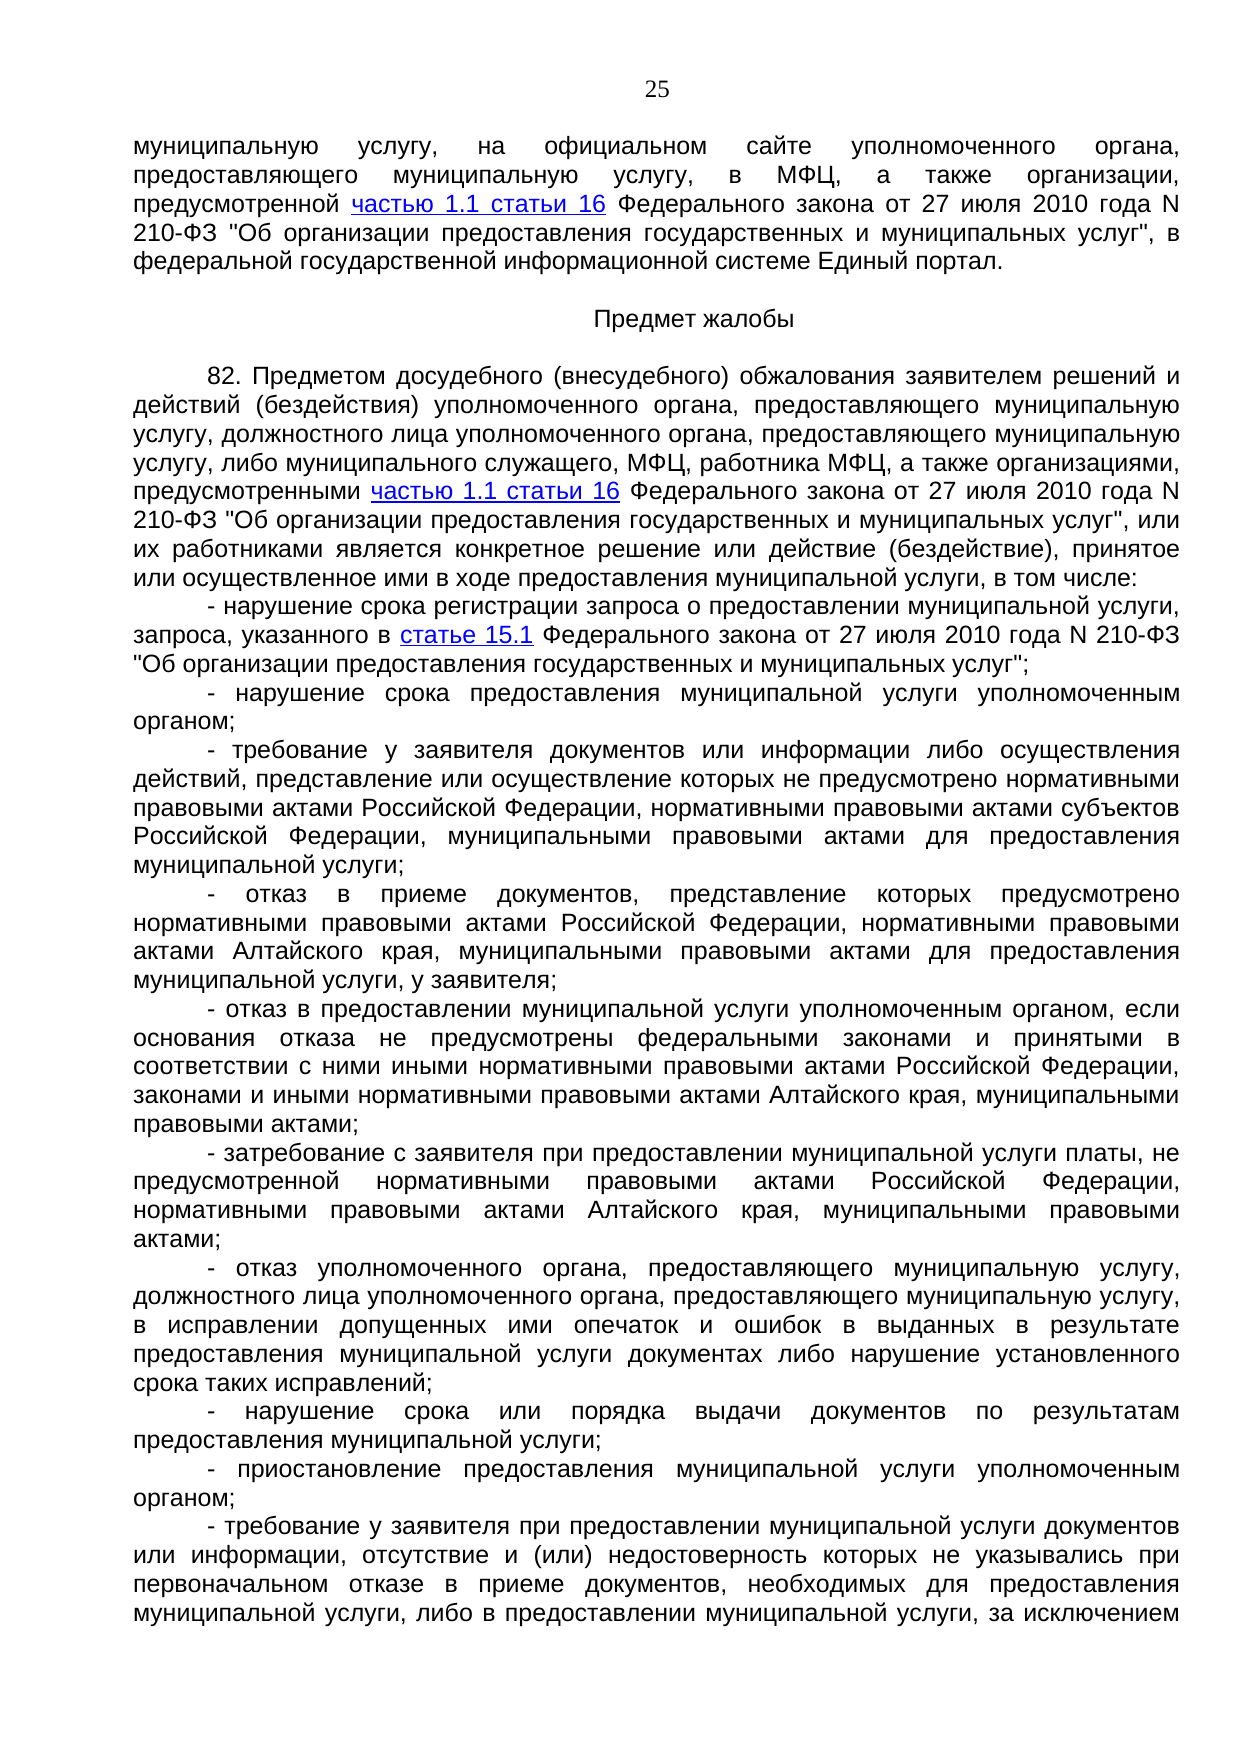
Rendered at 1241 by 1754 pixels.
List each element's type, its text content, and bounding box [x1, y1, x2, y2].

text - отказ в приеме документов, представление которых предусмотрено нормативными правовыми актами Российской Федерации, нормативными правовыми актами Алтайского края, муниципальными правовыми актами для предоставления муниципальной услуги, у заявителя; [133, 879, 1181, 994]
text - приостановление предоставления муниципальной услуги уполномоченным органом; [133, 1454, 1181, 1511]
text - нарушение срока предоставления муниципальной услуги уполномоченным органом; [133, 678, 1181, 735]
text - требование у заявителя документов или информации либо осуществления действий, представление или осуществление которых не предусмотрено нормативными правовыми актами Российской Федерации, нормативными правовыми актами субъектов Российской Федерации, муниципальными правовыми актами для предоставления муниципальной услуги; [133, 735, 1181, 879]
text - отказ уполномоченного органа, предоставляющего муниципальную услугу, должностного лица уполномоченного органа, предоставляющего муниципальную услугу, в исправлении допущенных ими опечаток и ошибок в выданных в результате предоставления муниципальной услуги документах либо нарушение установленного срока таких исправлений; [133, 1253, 1181, 1396]
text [133, 131, 1181, 275]
text 82. Предметом досудебного (внесудебного) обжалования заявителем решений и действий (бездействия) уполномоченного органа, предоставляющего муниципальную услугу, должностного лица уполномоченного органа, предоставляющего муниципальную услугу, либо муниципального служащего, МФЦ, работника МФЦ, а также организациями, предусмотренными частью 1.1 статьи 16 Федерального закона от 27 июля 2010 года N 210-ФЗ "Об организации предоставления государственных и муниципальных услуг", или их работниками является конкретное решение или действие (бездействие), принятое или осуществленное ими в ходе предоставления муниципальной услуги, в том числе: [133, 361, 1181, 591]
text - отказ в предоставлении муниципальной услуги уполномоченным органом, если основания отказа не предусмотрены федеральными законами и принятыми в соответствии с ними иными нормативными правовыми актами Российской Федерации, законами и иными нормативными правовыми актами Алтайского края, муниципальными правовыми актами; [133, 994, 1181, 1138]
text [133, 1511, 1181, 1626]
text - нарушение срока или порядка выдачи документов по результатам предоставления муниципальной услуги; [133, 1396, 1181, 1454]
text - затребование с заявителя при предоставлении муниципальной услуги платы, не предусмотренной нормативными правовыми актами Российской Федерации, нормативными правовыми актами Алтайского края, муниципальными правовыми актами; [133, 1138, 1181, 1253]
text - нарушение срока регистрации запроса о предоставлении муниципальной услуги, запроса, указанного в статье 15.1 Федерального закона от 27 июля 2010 года N 210-ФЗ "Об организации предоставления государственных и муниципальных услуг"; [133, 591, 1181, 678]
text Предмет жалобы [133, 304, 1181, 333]
